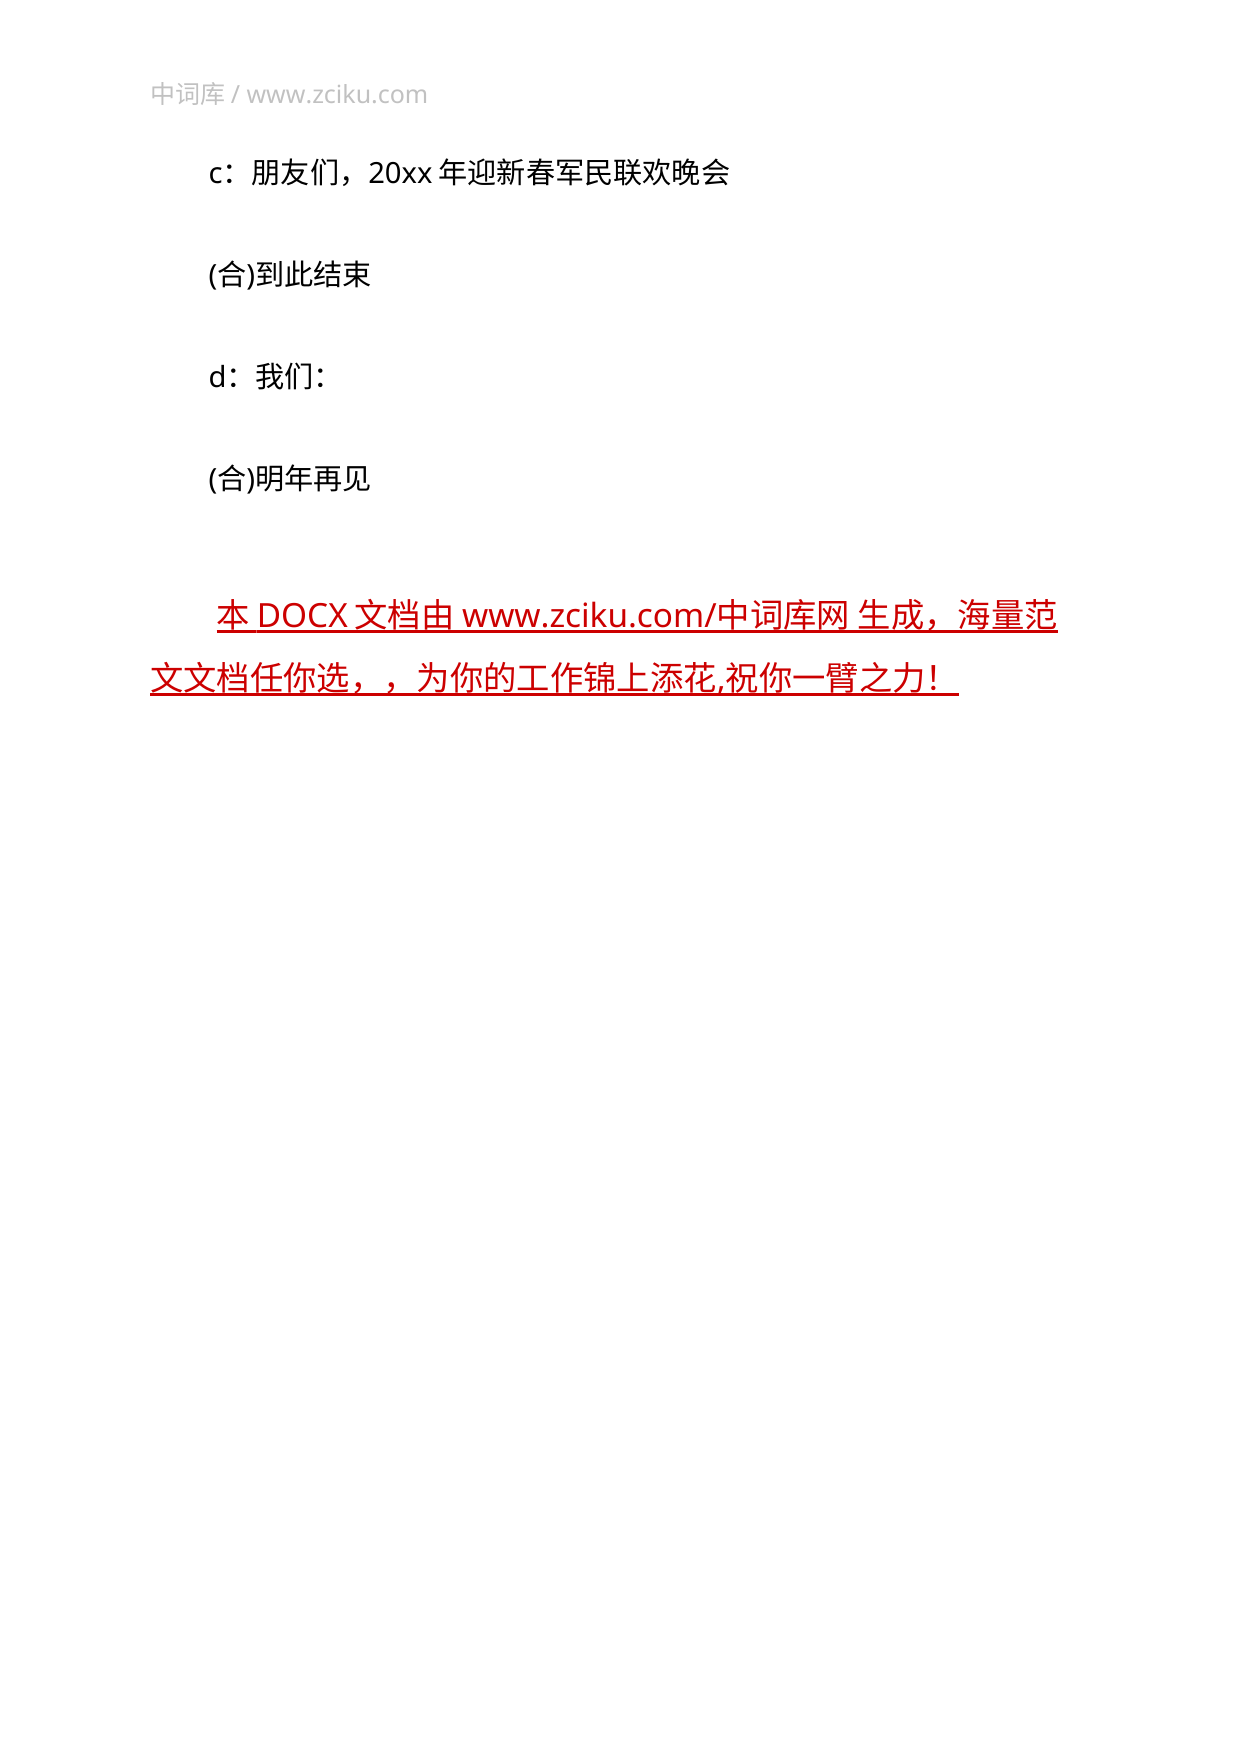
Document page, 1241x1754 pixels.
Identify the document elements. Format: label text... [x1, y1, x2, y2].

text (合)明年再见 [150, 456, 1090, 498]
text 本DOCX文档由 www.zciku.com/中词库网 生成，海量范文文档任你选，，为你的工作锦上添花,祝你一臂之力！ [150, 589, 1090, 700]
text d：我们： [150, 354, 1090, 396]
text c：朋友们，20xx年迎新春军民联欢晚会 [150, 150, 1090, 192]
text (合)到此结束 [150, 252, 1090, 294]
